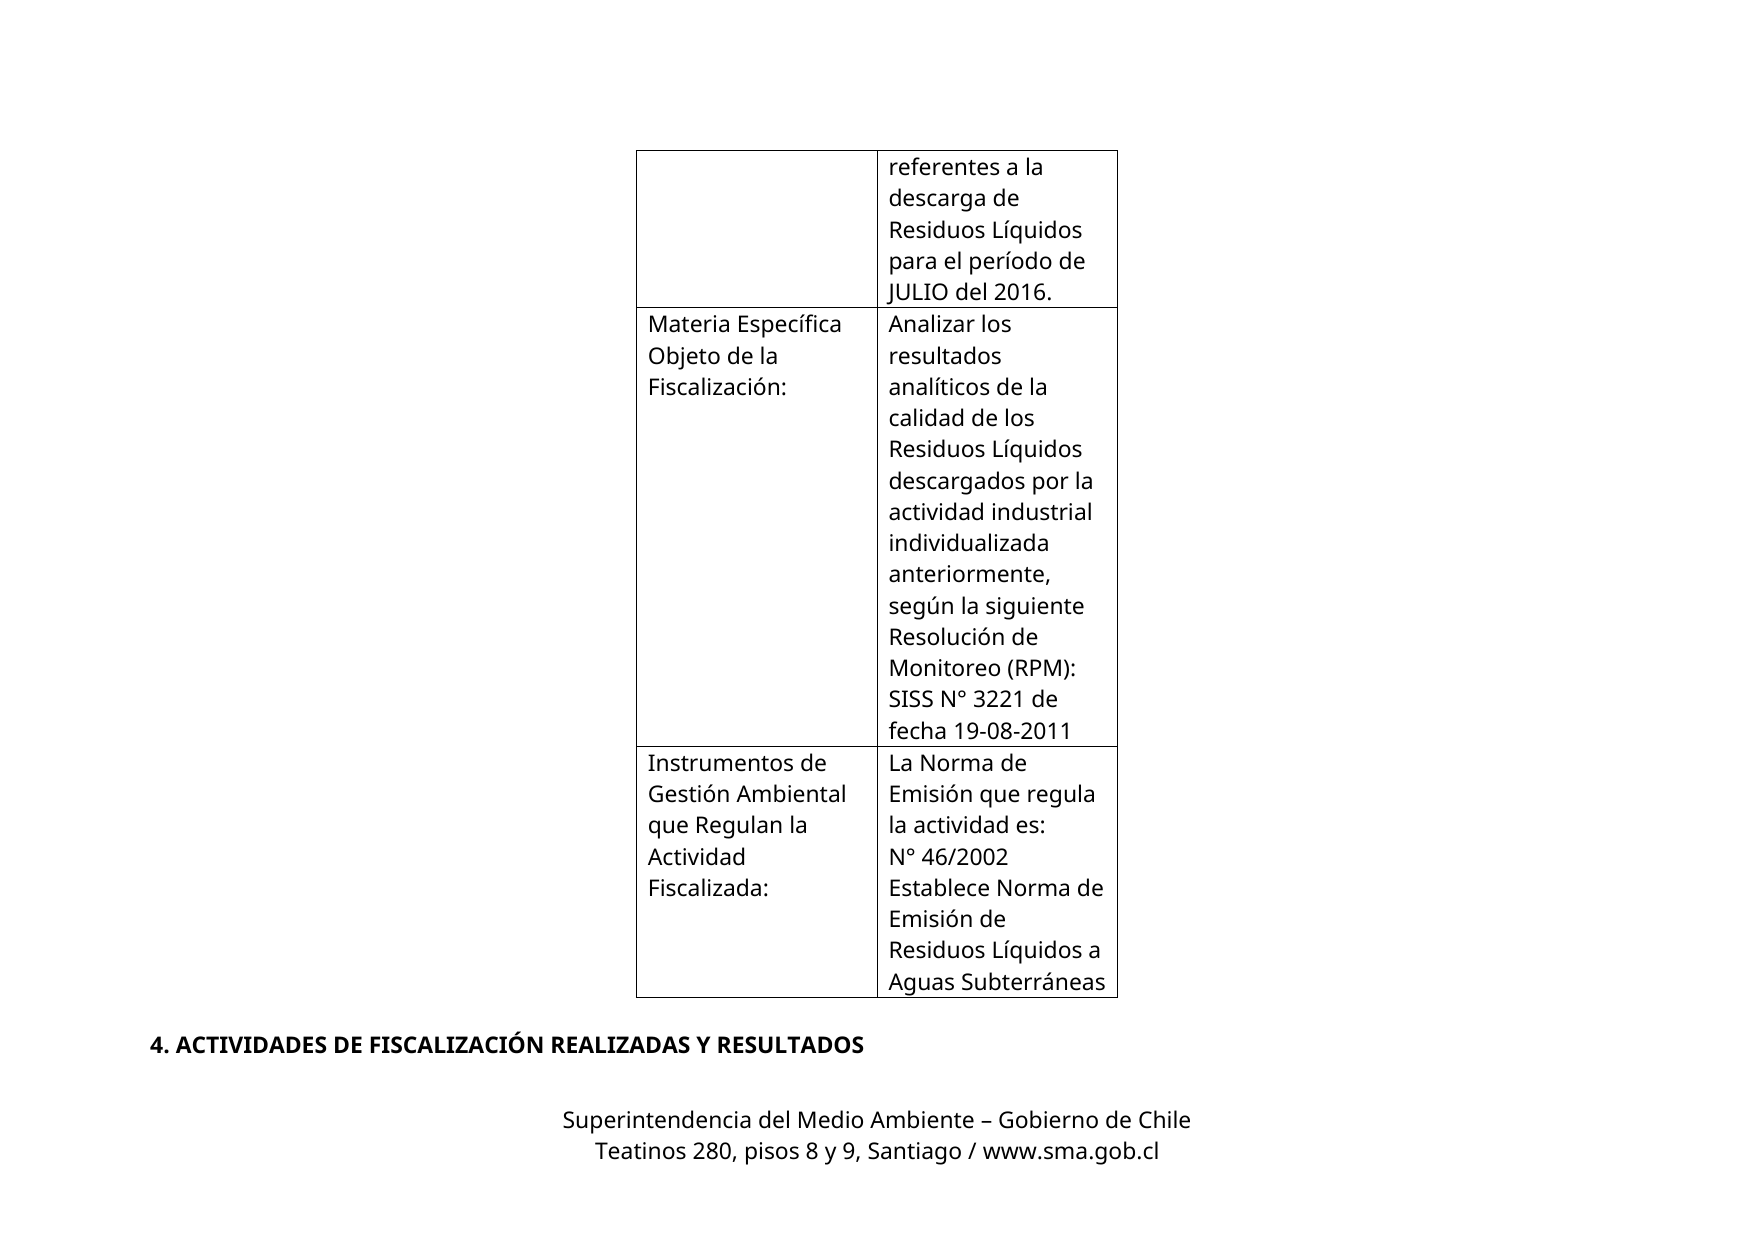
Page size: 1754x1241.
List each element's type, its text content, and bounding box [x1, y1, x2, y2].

table_cell Analizar los resultados analíticos de la calidad de los Residuos Líquidos descargados por la actividad industrial individualizada anteriormente, según la siguiente Resolución de Monitoreo (RPM): SISS N° 3221 de fecha 19-08-2011 [878, 308, 1117, 746]
table_cell Instrumentos de Gestión Ambiental que Regulan la Actividad Fiscalizada: [637, 747, 877, 997]
table_cell La Norma de Emisión que regula la actividad es: N° 46/2002 Establece Norma de Emisión de Residuos Líquidos a Aguas Subterráneas [878, 747, 1117, 997]
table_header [637, 151, 877, 307]
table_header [878, 151, 1117, 307]
table_cell Materia Específica Objeto de la Fiscalización: [637, 308, 877, 746]
text 4. ACTIVIDADES DE FISCALIZACIÓN REALIZADAS Y RESULTADOS [150, 998, 1604, 1060]
